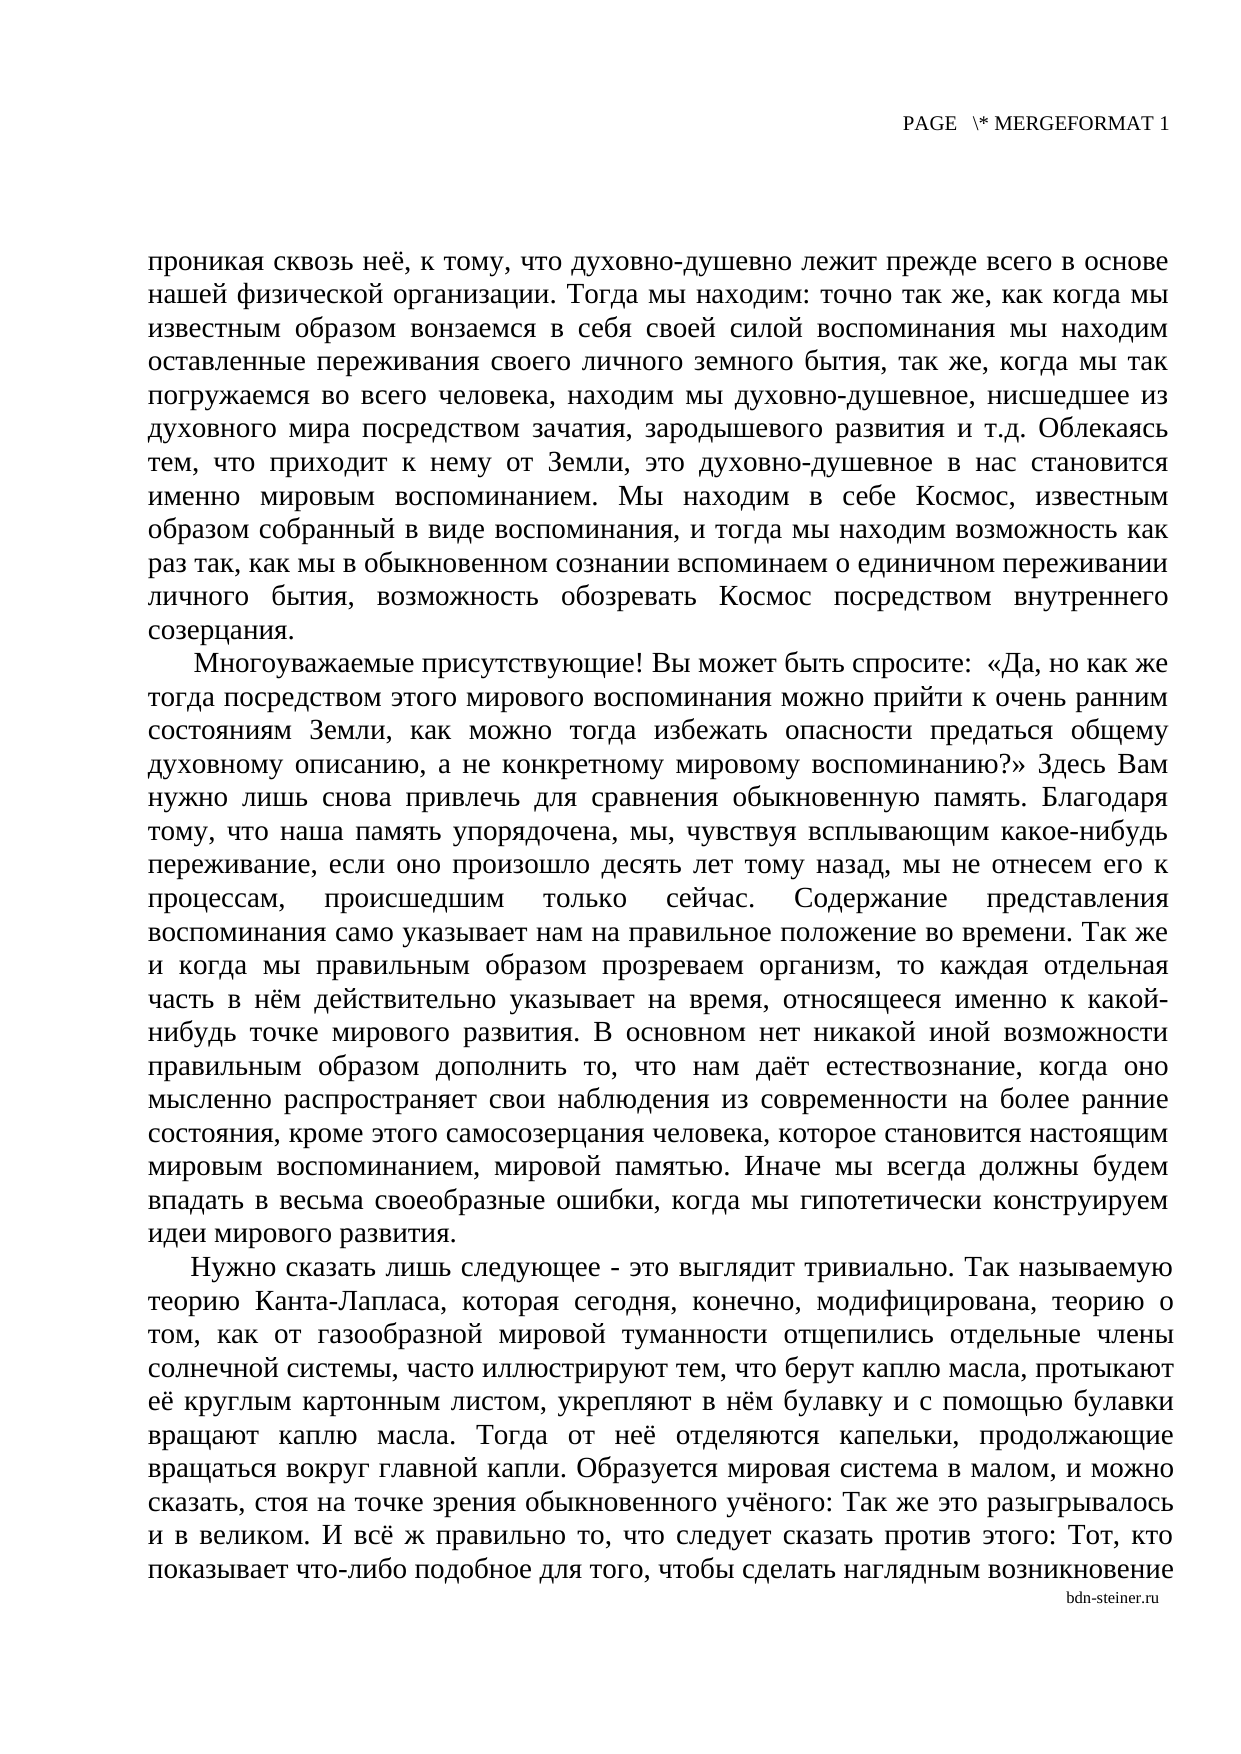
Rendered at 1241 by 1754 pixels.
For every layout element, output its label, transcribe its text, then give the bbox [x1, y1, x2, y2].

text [148, 243, 1169, 645]
text Многоуважаемые присутствующие! Вы может быть спросите: «Да, но как же тогда посредством этого мирового воспоминания можно прийти к очень ранним состояниям Земли, как можно тогда избежать опасности предаться общему духовному описанию, а не конкретному мировому воспоминанию?» Здесь Вам нужно лишь снова привлечь для сравнения обыкновенную память. Благодаря тому, что наша память упорядочена, мы, чувствуя всплывающим какое-нибудь переживание, если оно произошло десять лет тому назад, мы не отнесем его к процессам, происшедшим только сейчас. Содержание представления воспоминания само указывает нам на правильное положение во времени. Так же и когда мы правильным образом прозреваем организм, то каждая отдельная часть в нём действительно указывает на время, относящееся именно к какой-нибудь точке мирового развития. В основном нет никакой иной возможности правильным образом дополнить то, что нам даёт естествознание, когда оно мысленно распространяет свои наблюдения из современности на более ранние состояния, кроме этого самосозерцания человека, которое становится настоящим мировым воспоминанием, мировой памятью. Иначе мы всегда должны будем впадать в весьма своеобразные ошибки, когда мы гипотетически конструируем идеи мирового развития. [148, 645, 1169, 1249]
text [148, 1249, 1175, 1584]
